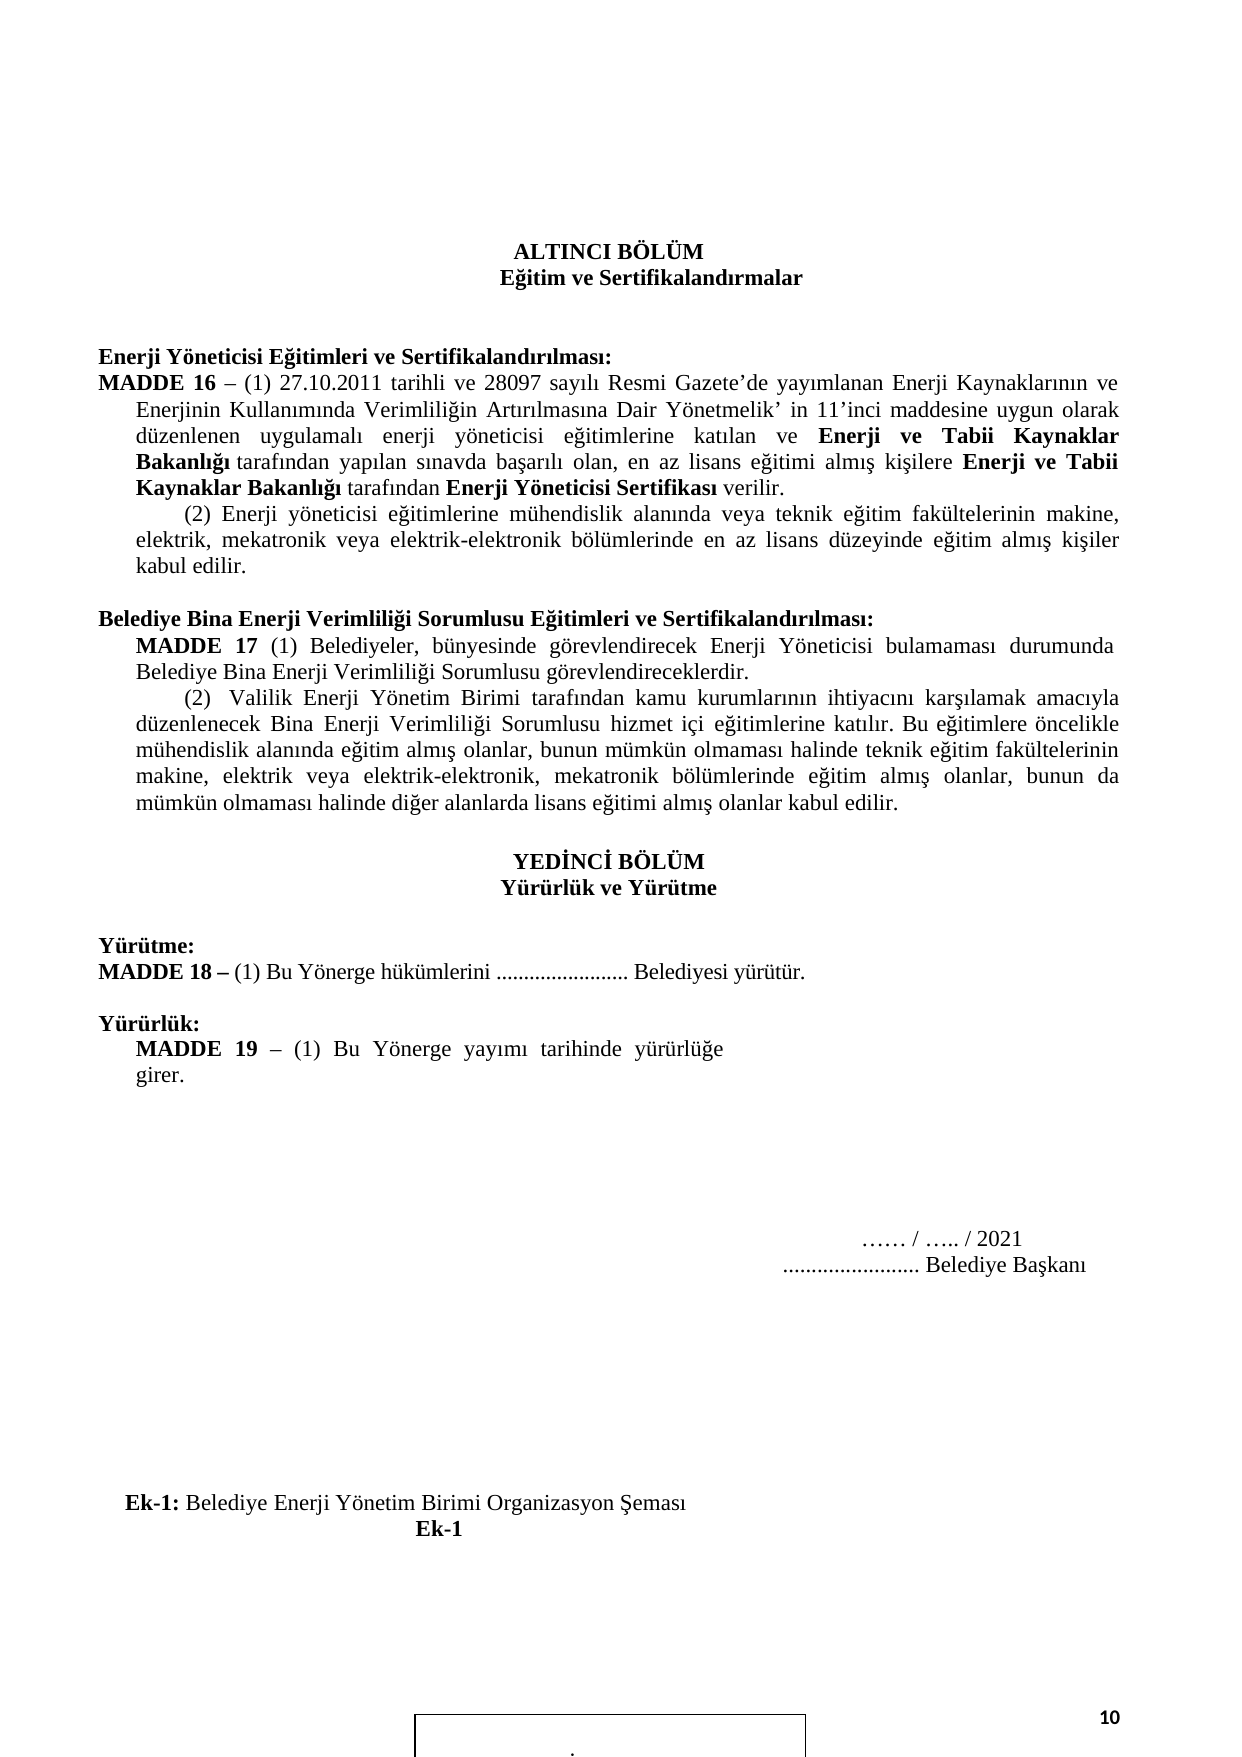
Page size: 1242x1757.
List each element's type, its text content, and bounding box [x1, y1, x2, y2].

text MADDE 19 – (1) Bu Yönerge yayımı tarihinde yürürlüğe girer. [136, 1036, 724, 1087]
subtitle YEDİNCİ BÖLÜM [87, 848, 1130, 874]
text MADDE 17 (1) Belediyeler, bünyesinde görevlendirecek Enerji Yöneticisi bulamaması durumunda Belediye Bina Enerji Verimliliği Sorumlusu görevlendireceklerdir. [136, 632, 1114, 684]
text Enerji Yöneticisi Eğitimleri ve Sertifikalandırılması: [98, 343, 649, 370]
text Ek-1: Belediye Enerji Yönetim Birimi Organizasyon Şeması [125, 1489, 727, 1515]
text Yürütme: [98, 932, 232, 959]
text (2) Enerji yöneticisi eğitimlerine mühendislik alanında veya teknik eğitim fakültelerinin makine, elektrik, mekatronik veya elektrik-elektronik bölümlerinde en az lisans düzeyinde eğitim almış kişiler kabul edilir. [136, 500, 1119, 578]
text …… / ….. / 2021 [859, 1225, 1024, 1252]
text ........................ Belediye Başkanı [781, 1252, 1088, 1278]
text Eğitim ve Sertifikalandırmalar [173, 264, 1129, 291]
subtitle Belediye Bina Enerji Verimliliği Sorumlusu Eğitimleri ve Sertifikalandırılması: [98, 605, 1129, 632]
text MADDE 18 – (1) Bu Yönerge hükümlerini ........................ Belediyesi yürütür. [98, 959, 1130, 984]
text MADDE 16 – (1) 27.10.2011 tarihli ve 28097 sayılı Resmi Gazete’de yayımlanan Enerji Kaynaklarının ve Enerjinin Kullanımında Verimliliğin Artırılmasına Dair Yönetmelik’ in 11’inci maddesine uygun olarak düzenlenen uygulamalı enerji yöneticisi eğitimlerine katılan ve Enerji ve Tabii Kaynaklar Bakanlığı tarafından yapılan sınavda başarılı olan, en az lisans eğitimi almış kişilere Enerji ve Tabii Kaynaklar Bakanlığı tarafından Enerji Yöneticisi Sertifikası verilir. [98, 370, 1119, 500]
text Yürürlük ve Yürütme [425, 874, 792, 901]
subtitle ALTINCI BÖLÜM [87, 238, 1129, 264]
subtitle Yürürlük: [98, 1010, 238, 1036]
subtitle Ek-1 [415, 1515, 1131, 1542]
list Valilik Enerji Yönetim Birimi tarafından kamu kurumlarının ihtiyacını karşılamak amacıyla düzenlenecek Bina Enerji Verimliliği Sorumlusu hizmet içi eğitimlerine katılır. Bu eğitimlere öncelikle mühendislik alanında eğitim almış olanlar, bunun mümkün olmaması halinde teknik eğitim fakültelerinin makine, elektrik veya elektrik-elektronik, mekatronik bölümlerinde eğitim almış olanlar, bunun da mümkün olmaması halinde diğer alanlarda lisans eğitimi almış olanlar kabul edilir. [136, 684, 1119, 815]
